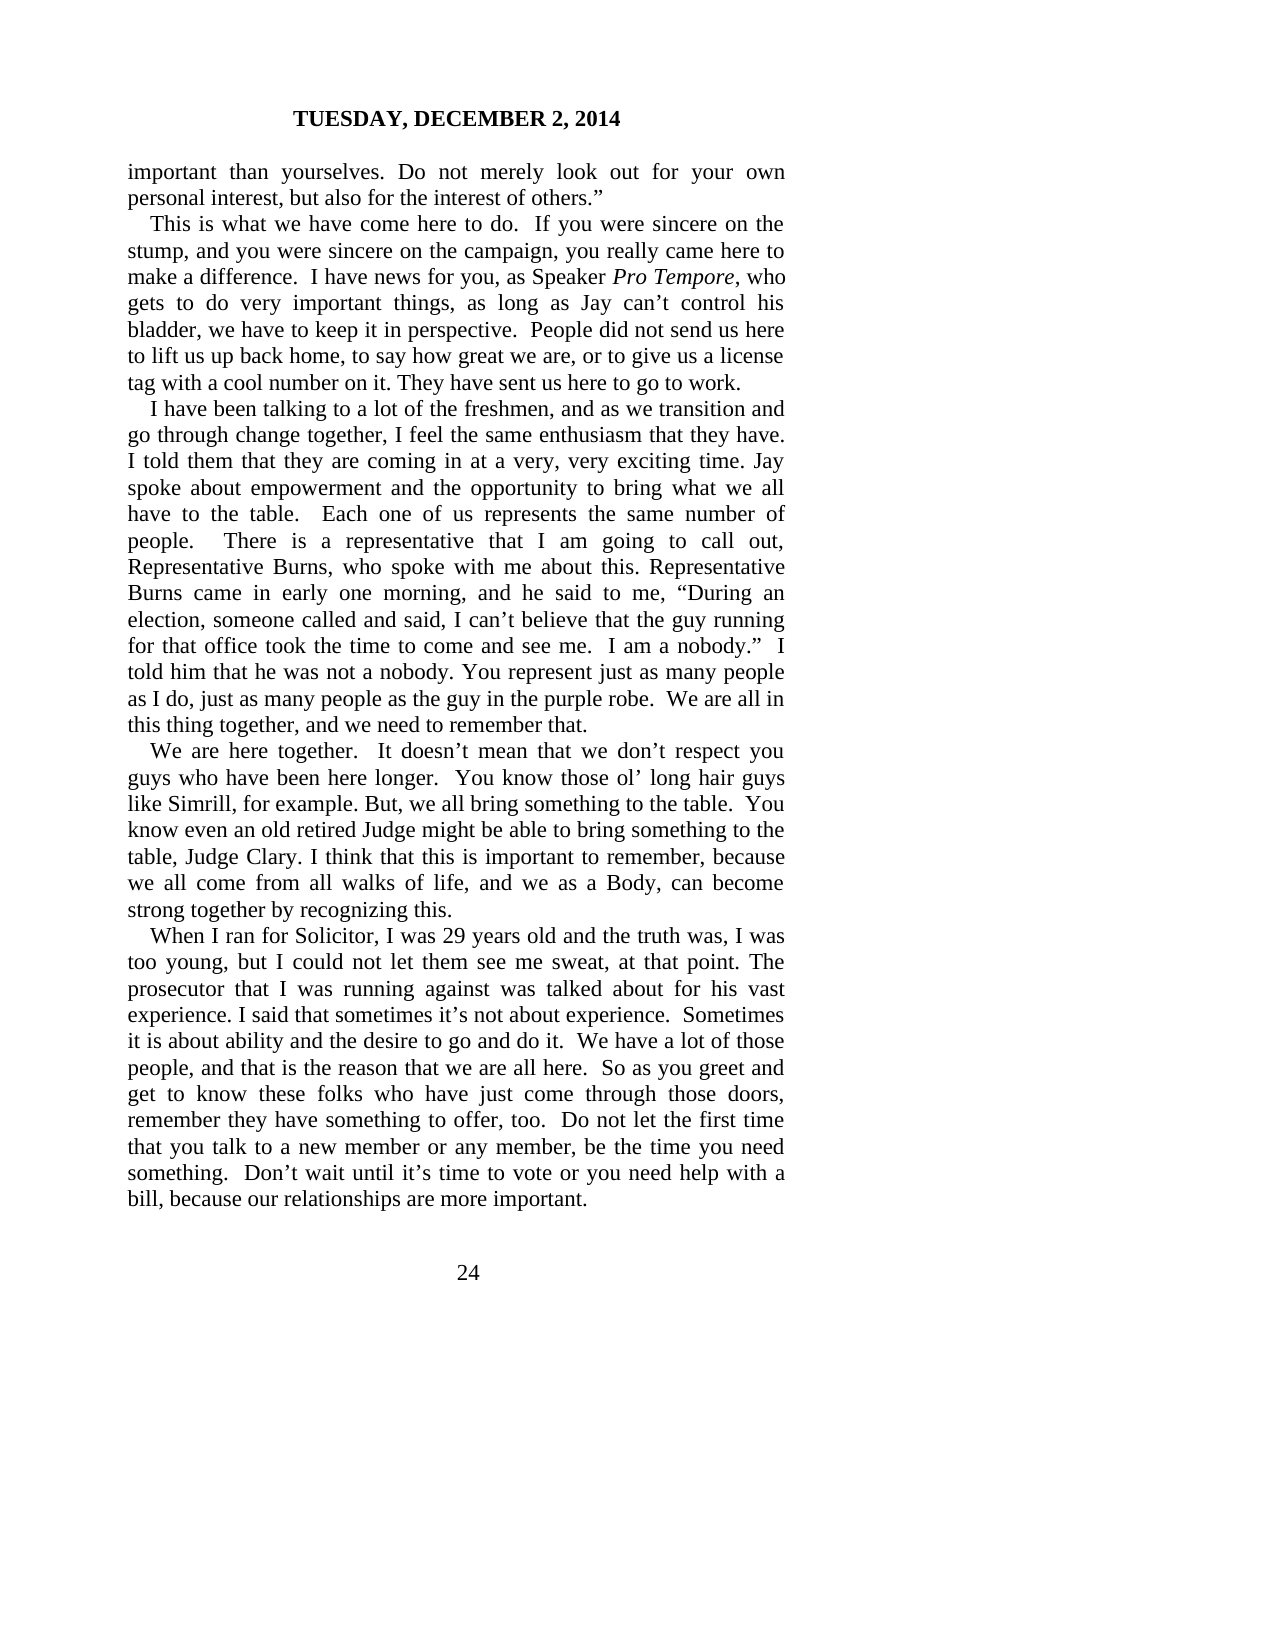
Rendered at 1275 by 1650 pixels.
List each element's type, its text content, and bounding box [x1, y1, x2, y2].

text This is what we have come here to do. If you were sincere on the stump, and you were sincere on the campaign, you really came here to make a difference. I have news for you, as Speaker Pro Tempore, who gets to do very important things, as long as Jay can’t control his bladder, we have to keep it in perspective. People did not send us here to lift us up back home, to say how great we are, or to give us a license tag with a cool number on it. They have sent us here to go to work. [127, 210, 786, 395]
text We are here together. It doesn’t mean that we don’t respect you guys who have been here longer. You know those ol’ long hair guys like Simrill, for example. But, we all bring something to the table. You know even an old retired Judge might be able to bring something to the table, Judge Clary. I think that this is important to remember, because we all come from all walks of life, and we as a Body, can become strong together by recognizing this. [127, 737, 786, 922]
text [127, 158, 786, 210]
text When I ran for Solicitor, I was 29 years old and the truth was, I was too young, but I could not let them see me sweat, at that point. The prosecutor that I was running against was talked about for his vast experience. I said that sometimes it’s not about experience. Sometimes it is about ability and the desire to go and do it. We have a lot of those people, and that is the reason that we are all here. So as you greet and get to know these folks who have just come through those doors, remember they have something to offer, too. Do not let the first time that you talk to a new member or any member, be the time you need something. Don’t wait until it’s time to vote or you need help with a bill, because our relationships are more important. [127, 922, 786, 1212]
text I have been talking to a lot of the freshmen, and as we transition and go through change together, I feel the same enthusiasm that they have. I told them that they are coming in at a very, very exciting time. Jay spoke about empowerment and the opportunity to bring what we all have to the table. Each one of us represents the same number of people. There is a representative that I am going to call out, Representative Burns, who spoke with me about this. Representative Burns came in early one morning, and he said to me, “During an election, someone called and said, I can’t believe that the guy running for that office took the time to come and see me. I am a nobody.” I told him that he was not a nobody. You represent just as many people as I do, just as many people as the guy in the purple robe. We are all in this thing together, and we need to remember that. [127, 395, 786, 737]
